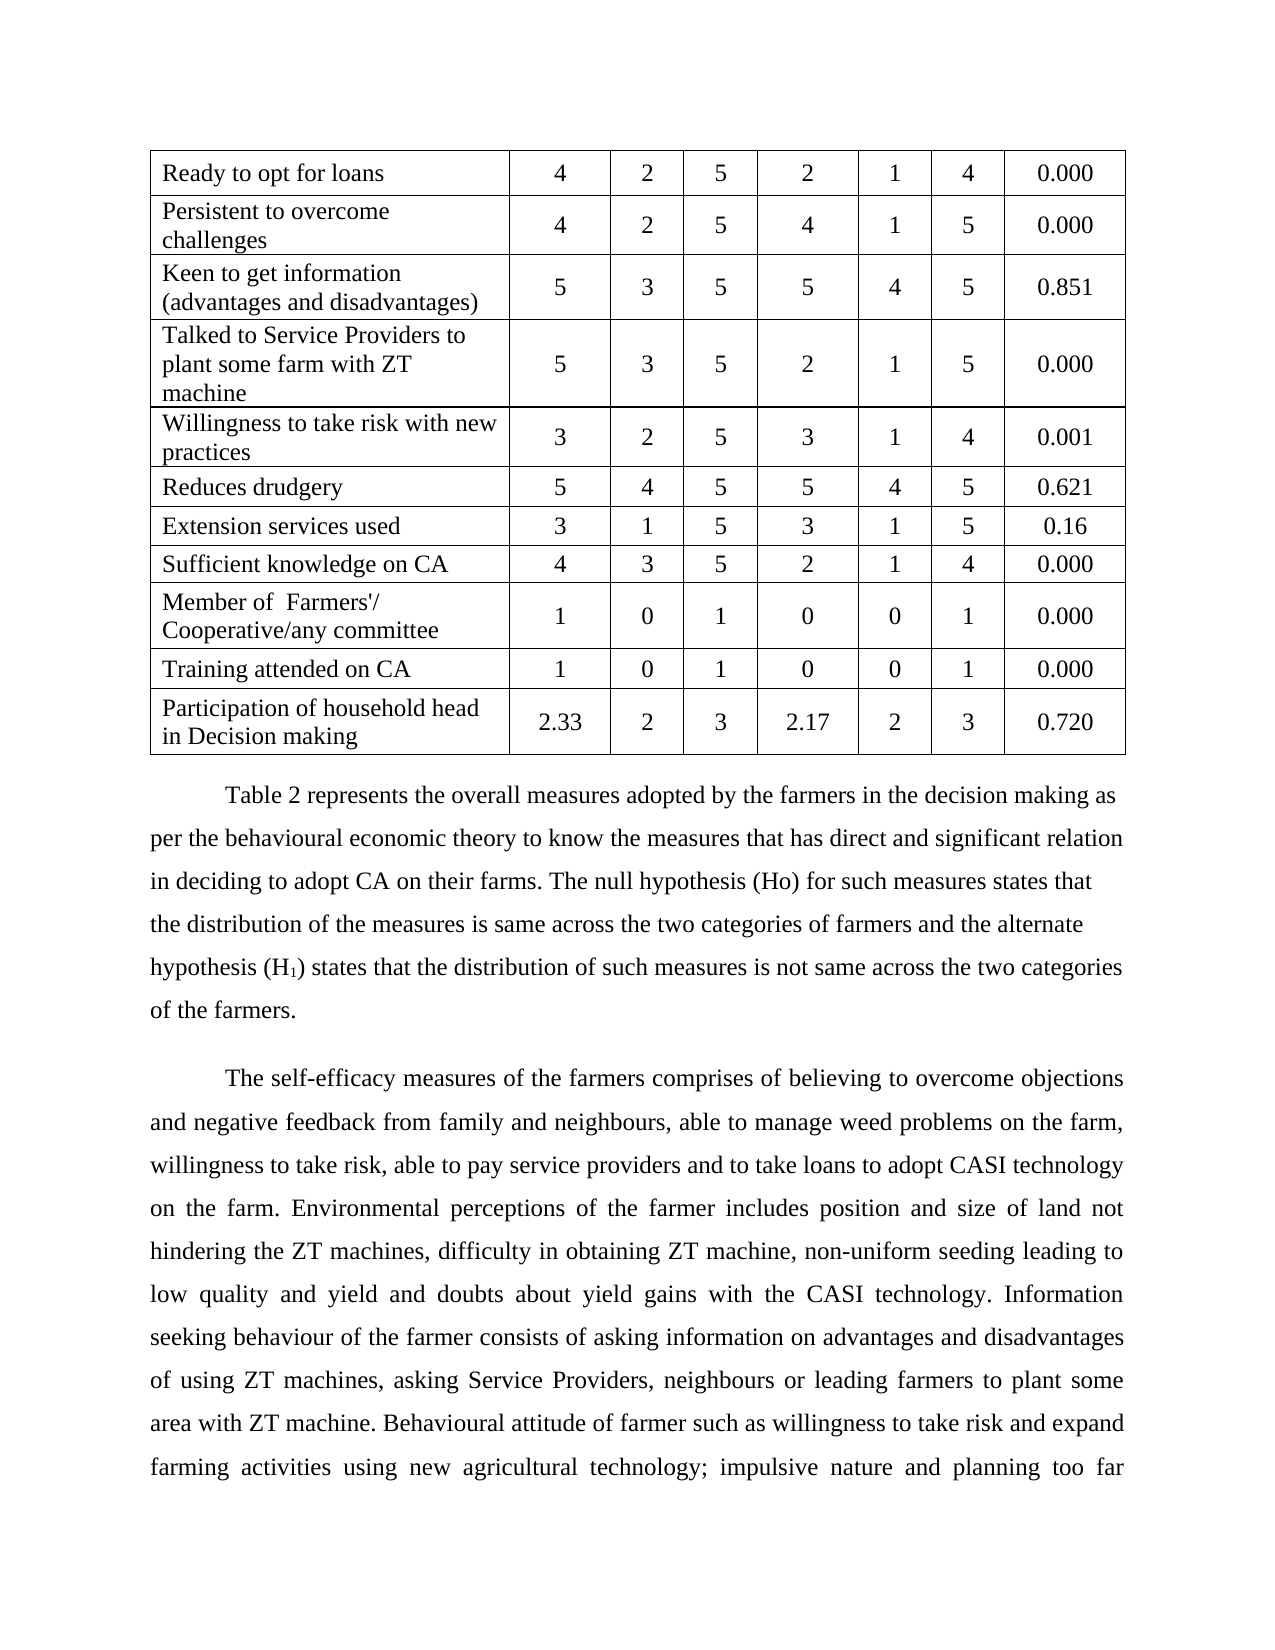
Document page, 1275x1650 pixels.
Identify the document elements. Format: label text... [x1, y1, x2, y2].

table_cell 1 [859, 196, 931, 253]
table_cell 0.000 [1005, 196, 1125, 253]
table_cell 3 [684, 689, 757, 754]
table_cell 2 [859, 689, 931, 754]
table_cell Keen to get information (advantages and disadvantages) [151, 255, 509, 319]
table_cell 5 [510, 320, 610, 406]
table_cell 5 [684, 255, 757, 319]
table_cell 0.851 [1005, 255, 1125, 319]
table_cell 0.000 [1005, 649, 1125, 688]
table_cell 2 [611, 196, 683, 253]
table_cell 0.000 [1005, 320, 1125, 406]
table_cell Training attended on CA [151, 649, 509, 688]
table_cell Extension services used [151, 507, 509, 545]
table_cell 5 [932, 467, 1004, 506]
table_cell 3 [510, 507, 610, 545]
table_cell 2.33 [510, 689, 610, 754]
table_cell 3 [932, 689, 1004, 754]
table_cell 1 [510, 583, 610, 648]
table_cell 1 [611, 507, 683, 545]
table_cell 5 [510, 467, 610, 506]
table_cell 5 [684, 196, 757, 253]
table_cell 2 [758, 320, 858, 406]
table_cell 0.621 [1005, 467, 1125, 506]
table_cell 0.000 [1005, 583, 1125, 648]
table_cell 1 [510, 649, 610, 688]
table_cell Sufficient knowledge on CA [151, 546, 509, 582]
table_cell 5 [932, 196, 1004, 253]
table_cell 2 [611, 151, 683, 195]
table_cell 4 [510, 196, 610, 253]
table_cell 4 [611, 467, 683, 506]
table_cell 1 [684, 583, 757, 648]
table_cell 5 [684, 546, 757, 582]
table_cell 2 [758, 151, 858, 195]
table_cell 4 [859, 255, 931, 319]
table_cell 3 [510, 408, 610, 466]
table_cell Ready to opt for loans [151, 151, 509, 195]
table_cell 0 [758, 583, 858, 648]
table_cell 5 [758, 255, 858, 319]
table_cell 3 [611, 255, 683, 319]
table_cell 4 [932, 546, 1004, 582]
table_cell 2 [758, 546, 858, 582]
table_cell 0.720 [1005, 689, 1125, 754]
table_cell 0.001 [1005, 408, 1125, 466]
table_cell 1 [859, 151, 931, 195]
table_cell 0.16 [1005, 507, 1125, 545]
table_cell 1 [859, 507, 931, 545]
table_cell 0 [611, 649, 683, 688]
table_cell Talked to Service Providers to plant some farm with ZT machine [151, 320, 509, 406]
table_cell 0.000 [1005, 151, 1125, 195]
table_cell 2 [611, 689, 683, 754]
table_cell 5 [932, 255, 1004, 319]
table_cell 0.000 [1005, 546, 1125, 582]
table_cell 3 [758, 408, 858, 466]
table_cell 5 [684, 320, 757, 406]
table_cell 1 [932, 583, 1004, 648]
text Table 2 represents the overall measures adopted by the farmers in the decision making as per the behavioural economic theory to know the measures that has direct and significant relation in deciding to adopt CA on their farms. The null hypothesis (Ho) for such measures states that the distribution of the measures is same across the two categories of farmers and the alternate hypothesis (H1) states that the distribution of such measures is not same across the two categories of the farmers. [150, 780, 1125, 1024]
table_cell Member of Farmers'/ Cooperative/any committee [151, 583, 509, 648]
table_cell 3 [611, 546, 683, 582]
table_cell 0 [758, 649, 858, 688]
table_cell 3 [758, 507, 858, 545]
table_cell 5 [684, 467, 757, 506]
table_cell 5 [932, 507, 1004, 545]
table_cell 0 [859, 583, 931, 648]
table_cell Participation of household head in Decision making [151, 689, 509, 754]
table_cell 1 [859, 546, 931, 582]
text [150, 1063, 1125, 1480]
table_cell 1 [859, 408, 931, 466]
table_cell Willingness to take risk with new practices [151, 408, 509, 466]
table_cell 5 [684, 507, 757, 545]
table_cell 2.17 [758, 689, 858, 754]
table_cell 4 [932, 151, 1004, 195]
table_cell 4 [932, 408, 1004, 466]
table_cell 5 [684, 408, 757, 466]
table_cell 4 [510, 151, 610, 195]
table_cell 4 [758, 196, 858, 253]
table_cell 1 [859, 320, 931, 406]
table_cell 1 [684, 649, 757, 688]
table_cell 0 [611, 583, 683, 648]
table_cell 5 [932, 320, 1004, 406]
table_cell 5 [684, 151, 757, 195]
table_cell 3 [611, 320, 683, 406]
table_cell Reduces drudgery [151, 467, 509, 506]
table_cell 2 [611, 408, 683, 466]
table_cell 4 [859, 467, 931, 506]
table_cell 5 [510, 255, 610, 319]
table_cell 4 [510, 546, 610, 582]
table_cell Persistent to overcome challenges [151, 196, 509, 253]
table_cell 0 [859, 649, 931, 688]
table_cell 5 [758, 467, 858, 506]
table_cell 1 [932, 649, 1004, 688]
